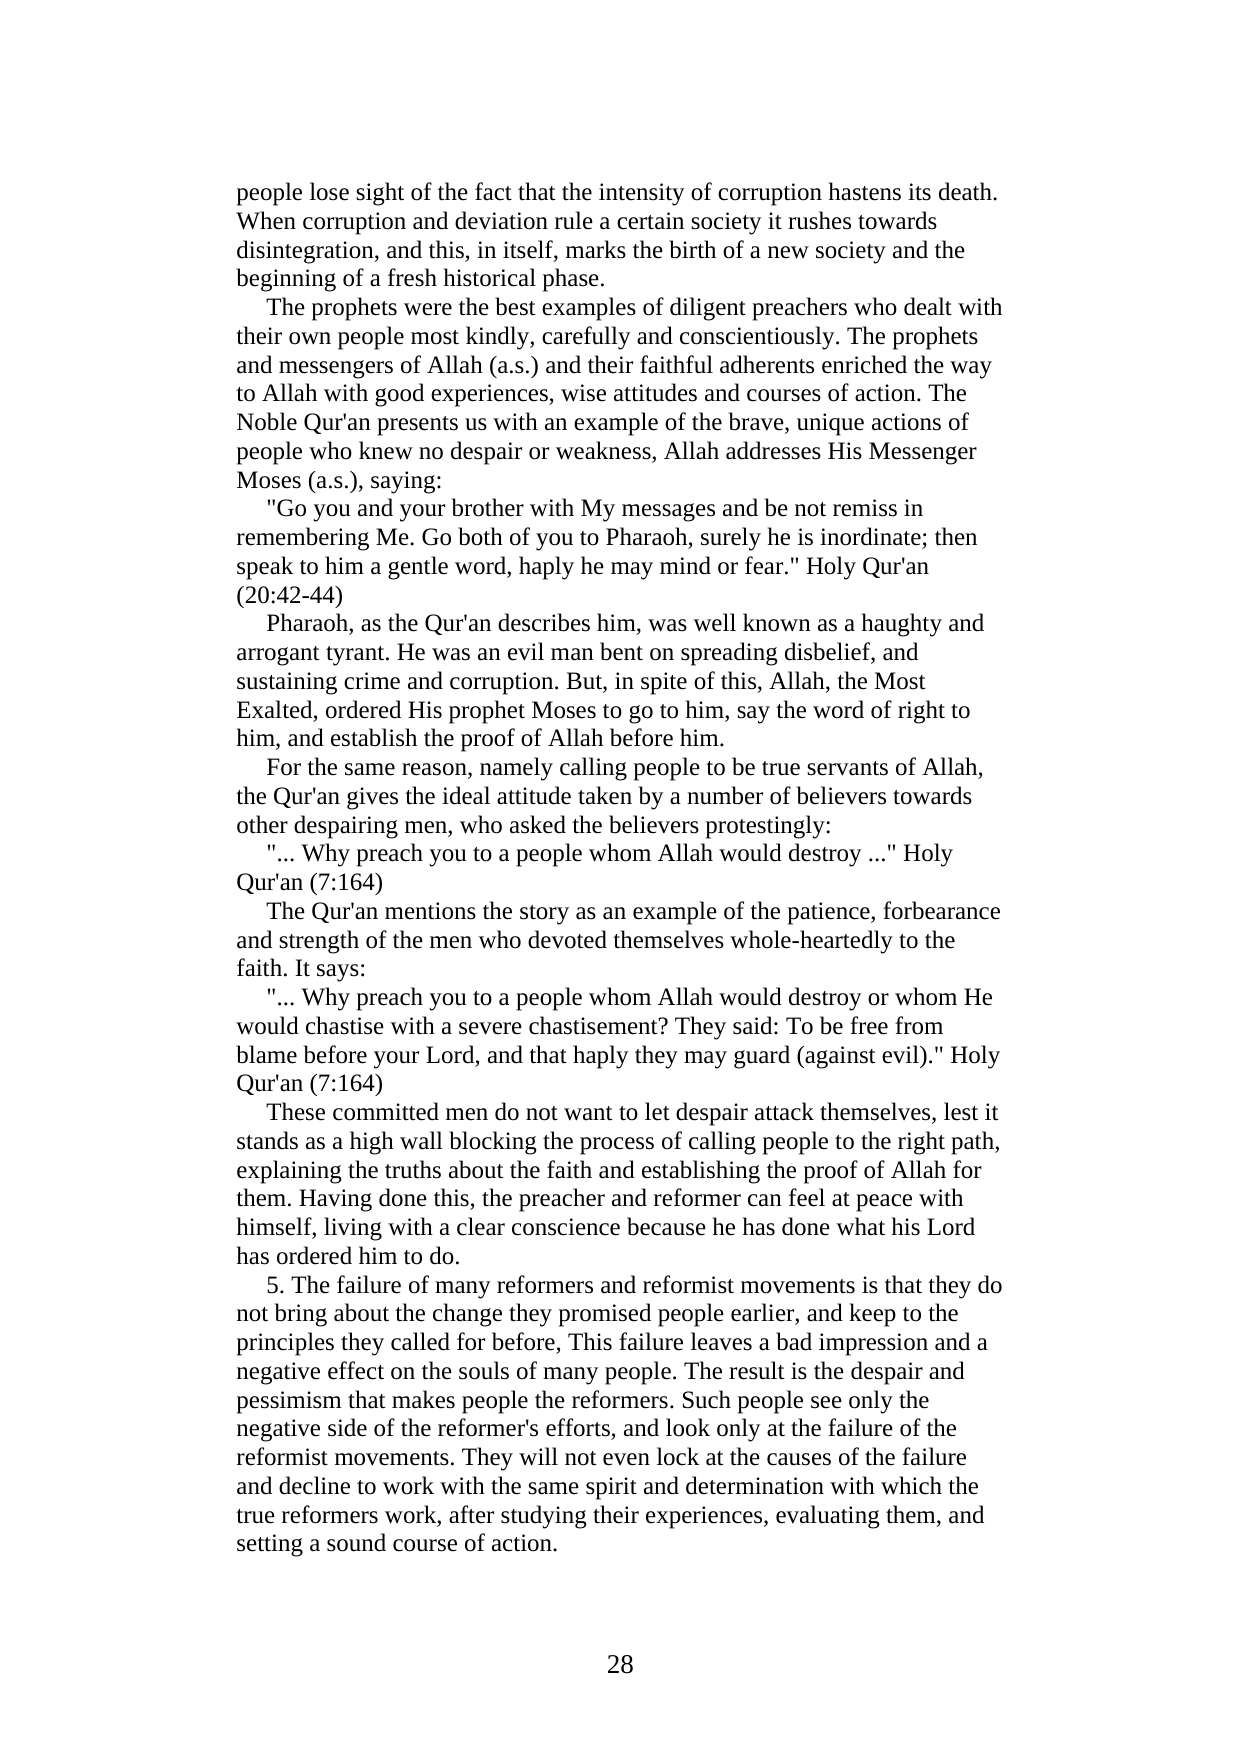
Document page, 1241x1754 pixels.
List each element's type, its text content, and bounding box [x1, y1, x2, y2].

text For the same reason, namely calling people to be true servants of Allah, the Qur'an gives the ideal attitude taken by a number of believers towards other despairing men, who asked the believers protestingly: [236, 752, 1004, 838]
text These committed men do not want to let despair attack themselves, lest it stands as a high wall blocking the process of calling people to the right path, explaining the truths about the faith and establishing the proof of Allah for them. Having done this, the preacher and reformer can feel at peace with himself, living with a clear conscience because he has done what his Lord has ordered him to do. [236, 1097, 1004, 1270]
text Pharaoh, as the Qur'an describes him, was well known as a haughty and arrogant tyrant. He was an evil man bent on spreading disbelief, and sustaining crime and corruption. But, in spite of this, Allah, the Most Exalted, ordered His prophet Moses to go to him, say the word of right to him, and establish the proof of Allah before him. [236, 608, 1004, 752]
text 5. The failure of many reformers and reformist movements is that they do not bring about the change they promised people earlier, and keep to the principles they called for before, This failure leaves a bad impression and a negative effect on the souls of many people. The result is the despair and pessimism that makes people the reformers. Such people see only the negative side of the reformer's efforts, and look only at the failure of the reformist movements. They will not even lock at the causes of the failure and decline to work with the same spirit and determination with which the true reformers work, after studying their experiences, evaluating them, and setting a sound course of action. [236, 1270, 1004, 1557]
text "... Why preach you to a people whom Allah would destroy ..." Holy Qur'an (7:164) [236, 838, 1004, 896]
text "Go you and your brother with My messages and be not remiss in remembering Me. Go both of you to Pharaoh, surely he is inordinate; then speak to him a gentle word, haply he may mind or fear." Holy Qur'an (20:42-44) [236, 493, 1004, 608]
text The Qur'an mentions the story as an example of the patience, forbearance and strength of the men who devoted themselves whole-heartedly to the faith. It says: [236, 896, 1004, 982]
text "... Why preach you to a people whom Allah would destroy or whom He would chastise with a severe chastisement? They said: To be free from blame before your Lord, and that haply they may guard (against evil)." Holy Qur'an (7:164) [236, 982, 1004, 1097]
text The prophets were the best examples of diligent preachers who dealt with their own people most kindly, carefully and conscientiously. The prophets and messengers of Allah (a.s.) and their faithful adherents enriched the way to Allah with good experiences, wise attitudes and courses of action. The Noble Qur'an presents us with an example of the brave, unique actions of people who knew no despair or weakness, Allah addresses His Messenger Moses (a.s.), saying: [236, 292, 1004, 493]
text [236, 177, 1004, 292]
